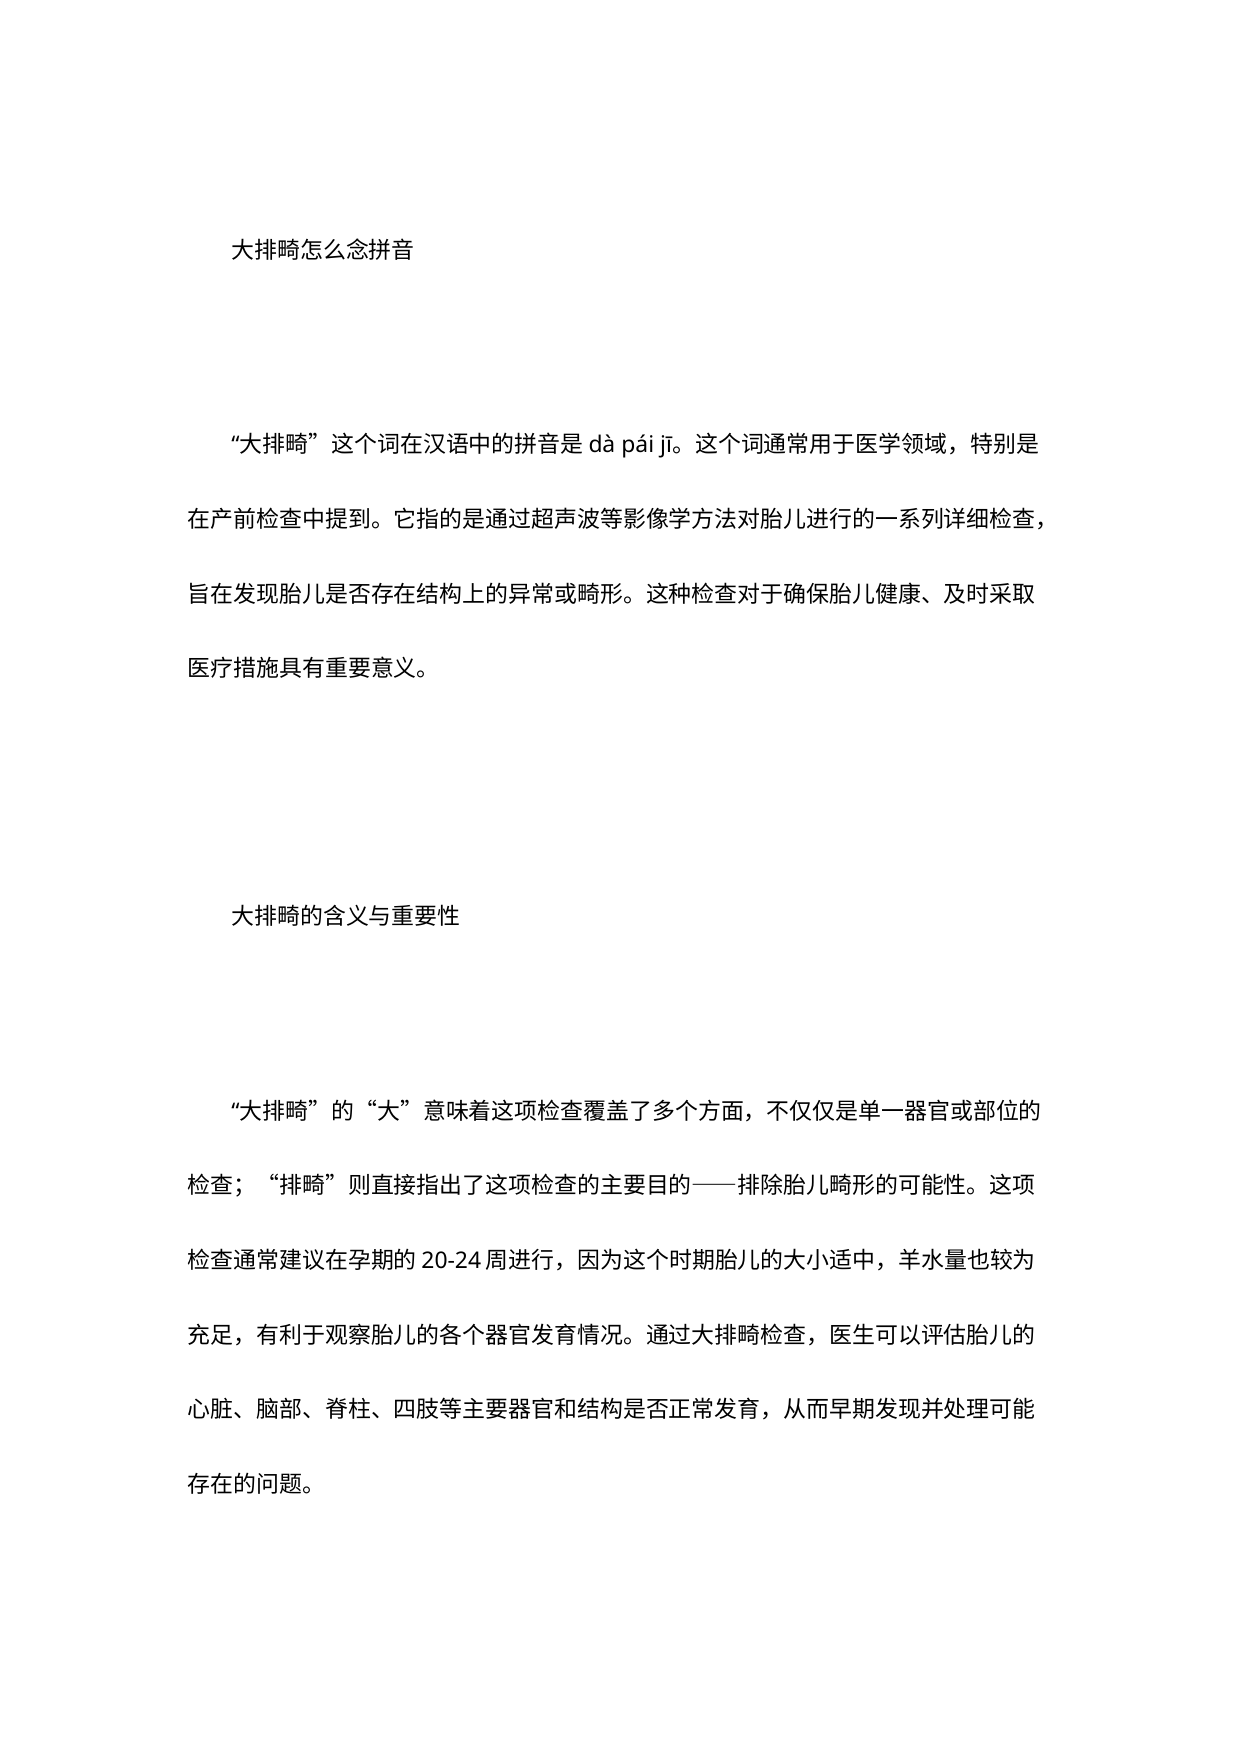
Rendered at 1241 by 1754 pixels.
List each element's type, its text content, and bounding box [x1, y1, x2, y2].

text “大排畸”的“大”意味着这项检查覆盖了多个方面，不仅仅是单一器官或部位的检查；“排畸”则直接指出了这项检查的主要目的——排除胎儿畸形的可能性。这项检查通常建议在孕期的20-24周进行，因为这个时期胎儿的大小适中，羊水量也较为充足，有利于观察胎儿的各个器官发育情况。通过大排畸检查，医生可以评估胎儿的心脏、脑部、脊柱、四肢等主要器官和结构是否正常发育，从而早期发现并处理可能存在的问题。 [187, 1077, 1053, 1515]
text 大排畸的含义与重要性 [187, 882, 1053, 947]
text 大排畸怎么念拼音 [187, 216, 1053, 281]
text “大排畸”这个词在汉语中的拼音是 dà pái jī。这个词通常用于医学领域，特别是在产前检查中提到。它指的是通过超声波等影像学方法对胎儿进行的一系列详细检查，旨在发现胎儿是否存在结构上的异常或畸形。这种检查对于确保胎儿健康、及时采取医疗措施具有重要意义。 [187, 410, 1053, 699]
